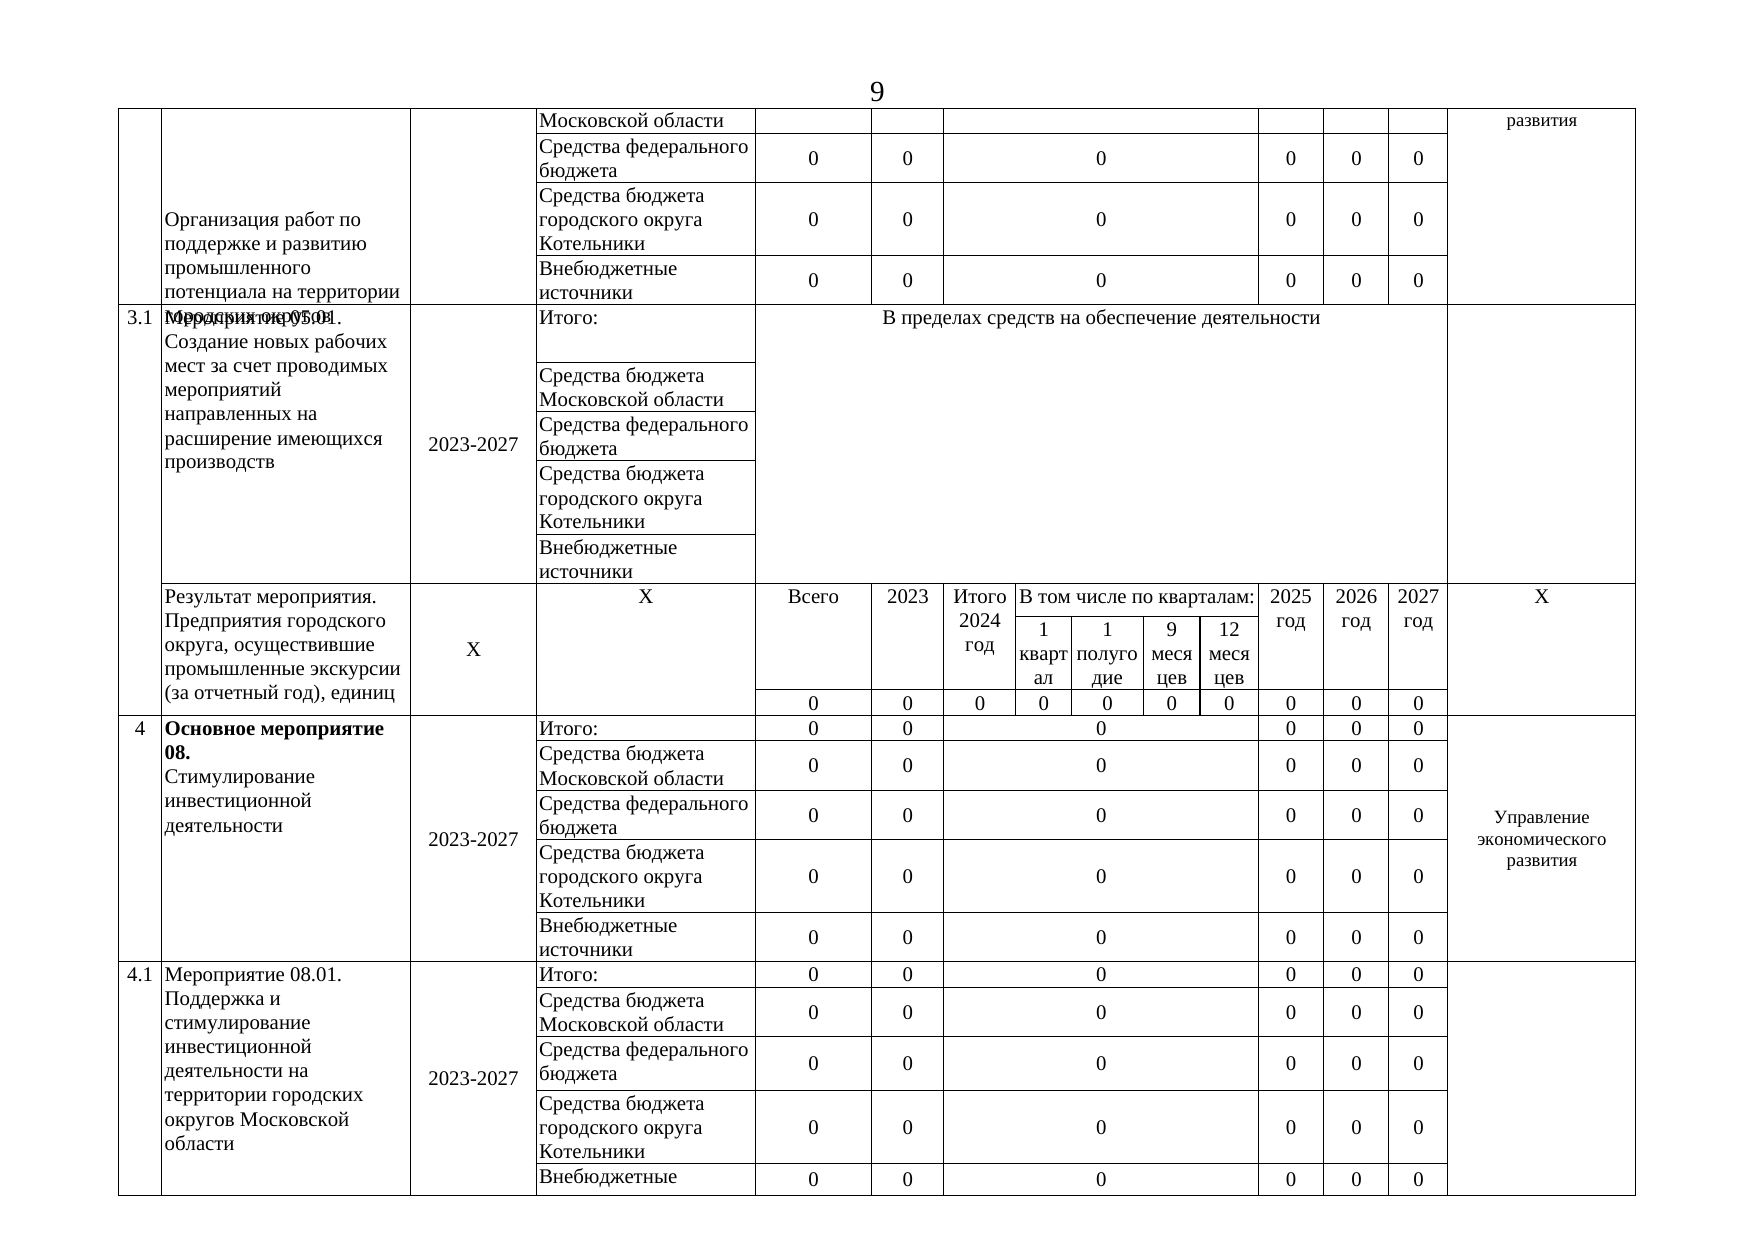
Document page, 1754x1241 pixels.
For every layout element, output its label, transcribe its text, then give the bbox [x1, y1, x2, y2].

table_cell 0 [872, 1037, 943, 1090]
table_cell 0 [944, 840, 1258, 912]
table_cell 0 [1389, 913, 1447, 961]
table_cell 0 [756, 109, 871, 132]
table_cell 4.1 [119, 962, 161, 1195]
table_cell [1448, 305, 1635, 583]
table_cell Средства бюджета Московской области [537, 988, 755, 1036]
table_cell Итого 2024 год [944, 584, 1015, 689]
table_cell 0 [944, 913, 1258, 961]
table_cell 0 [1259, 962, 1323, 987]
table_cell 0 [872, 134, 943, 182]
table_cell 0 [1324, 988, 1388, 1036]
table_cell 0 [1201, 690, 1258, 715]
table_cell 12 месяцев [1201, 617, 1258, 689]
table_cell 0 [872, 256, 943, 304]
table_cell 0 [756, 716, 871, 740]
table_cell 0 [1389, 183, 1447, 255]
table_cell 0 [1259, 741, 1323, 789]
table_cell Средства бюджета городского округа Котельники [537, 840, 755, 912]
table_cell 0 [756, 1037, 871, 1090]
table_cell 0 [1324, 962, 1388, 987]
table_cell 0 [1072, 690, 1143, 715]
table_cell Внебюджетные источники [537, 535, 755, 583]
table_cell Средства бюджета городского округа Котельники [537, 1091, 755, 1163]
table_cell Итого: [537, 962, 755, 987]
table_cell 0 [1389, 1091, 1447, 1163]
table_cell 0 [1016, 690, 1071, 715]
table_cell 0 [1259, 256, 1323, 304]
table_cell 0 [1324, 791, 1388, 839]
table_cell Результат мероприятия. Предприятия городского округа, осуществившие промышленные экскурсии (за отчетный год), единиц [162, 584, 410, 715]
table_cell Средства бюджета городского округа Котельники [537, 183, 755, 255]
table_cell 0 [1259, 1164, 1323, 1195]
table_cell Средства федерального бюджета [537, 1037, 755, 1090]
table_cell 0 [1389, 716, 1447, 740]
table_cell 0 [1324, 690, 1388, 715]
table_cell 0 [1389, 256, 1447, 304]
table_cell 0 [1259, 690, 1323, 715]
table_cell 0 [1324, 913, 1388, 961]
table_cell 0 [944, 256, 1258, 304]
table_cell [537, 109, 755, 132]
table_cell 0 [1324, 134, 1388, 182]
table_cell 0 [1324, 716, 1388, 740]
table_cell 0 [1389, 690, 1447, 715]
table_cell 0 [756, 791, 871, 839]
table_cell 0 [756, 1164, 871, 1195]
table_cell Х [537, 584, 755, 715]
table_cell 0 [1389, 109, 1447, 132]
table_cell 0 [1259, 716, 1323, 740]
table_cell 0 [756, 256, 871, 304]
table_cell 2027 год [1389, 584, 1447, 689]
table_cell 0 [944, 741, 1258, 789]
table_cell Х [411, 584, 536, 715]
table_cell 0 [1324, 256, 1388, 304]
table_cell 0 [872, 716, 943, 740]
table_cell 0 [756, 962, 871, 987]
table_cell 0 [1259, 109, 1323, 132]
table_cell 9 месяцев [1144, 617, 1199, 689]
table_cell 0 [944, 1091, 1258, 1163]
table_cell Мероприятие 05.01. Создание новых рабочих мест за счет проводимых мероприятий направленных на расширение имеющихся производств [162, 305, 410, 583]
table_cell 0 [872, 741, 943, 789]
table_cell 0 [1389, 741, 1447, 789]
table_cell 0 [1389, 1164, 1447, 1195]
table_cell 0 [944, 109, 1258, 132]
table_cell 0 [1389, 840, 1447, 912]
table_cell [1448, 962, 1635, 1195]
table_cell 2023-2027 [411, 962, 536, 1195]
table_cell Средства бюджета Московской области [537, 741, 755, 789]
table_cell 0 [944, 962, 1258, 987]
table_cell 2025 год [1259, 584, 1323, 689]
table_cell 0 [1259, 1037, 1323, 1090]
table_cell 0 [1389, 988, 1447, 1036]
table_cell 0 [756, 134, 871, 182]
table_cell Итого: [537, 305, 755, 362]
table_cell 0 [944, 183, 1258, 255]
table_cell Средства бюджета Московской области [537, 363, 755, 411]
table_cell 0 [1324, 183, 1388, 255]
table_cell 0 [1389, 791, 1447, 839]
table_cell 0 [944, 1164, 1258, 1195]
table_cell 0 [944, 690, 1015, 715]
table_cell 0 [872, 109, 943, 132]
table_cell 0 [1259, 791, 1323, 839]
table_cell 2023-2027 [411, 305, 536, 583]
table_cell Средства федерального бюджета [537, 791, 755, 839]
table_cell 0 [872, 962, 943, 987]
table_cell Основное мероприятие 08. Стимулирование инвестиционной деятельности [162, 716, 410, 961]
table_cell 0 [1259, 913, 1323, 961]
table_cell 0 [944, 791, 1258, 839]
table_cell В том числе по кварталам: [1016, 584, 1258, 616]
table_cell 0 [1389, 962, 1447, 987]
table_cell 0 [1324, 1037, 1388, 1090]
table_cell Средства федерального бюджета [537, 412, 755, 460]
table_cell 2026 год [1324, 584, 1388, 689]
table_cell 0 [944, 134, 1258, 182]
table_cell 0 [944, 1037, 1258, 1090]
table_cell Мероприятие 08.01. Поддержка и стимулирование инвестиционной деятельности на территории городских округов Московской области [162, 962, 410, 1195]
table_cell 0 [1259, 1091, 1323, 1163]
table_cell 0 [872, 840, 943, 912]
table_cell 0 [756, 1091, 871, 1163]
table_cell 0 [1324, 1091, 1388, 1163]
table_cell 0 [1389, 134, 1447, 182]
table_cell 3.1 [119, 305, 161, 715]
table_cell 0 [1389, 1037, 1447, 1090]
table_cell 0 [1259, 988, 1323, 1036]
table_cell 1 квартал [1016, 617, 1071, 689]
table_cell Х [1448, 584, 1635, 715]
table_cell Средства бюджета городского округа Котельники [537, 461, 755, 533]
table_cell 0 [1259, 840, 1323, 912]
table_cell 1 полугодие [1072, 617, 1143, 689]
table_cell 4 [119, 716, 161, 961]
table_cell 0 [756, 690, 871, 715]
table_cell 0 [1324, 109, 1388, 132]
table_cell 0 [756, 913, 871, 961]
table_cell 2023-2027 [411, 716, 536, 961]
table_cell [537, 1164, 755, 1195]
table_cell 0 [1324, 840, 1388, 912]
table_cell 0 [1324, 741, 1388, 789]
table_cell 0 [872, 988, 943, 1036]
table_cell Внебюджетные источники [537, 913, 755, 961]
table_cell В пределах средств на обеспечение деятельности [756, 305, 1447, 583]
table_cell 0 [756, 183, 871, 255]
table_cell Итого: [537, 716, 755, 740]
table_cell 0 [756, 988, 871, 1036]
table_cell 0 [872, 791, 943, 839]
table_cell 0 [1324, 1164, 1388, 1195]
table_cell 0 [872, 690, 943, 715]
table_cell 0 [756, 741, 871, 789]
table_cell 0 [872, 913, 943, 961]
table_cell 2023 [872, 584, 943, 689]
table_cell Внебюджетные источники [537, 256, 755, 304]
table_cell 0 [944, 988, 1258, 1036]
table_cell Управление экономического развития [1448, 716, 1635, 961]
table_cell Средства федерального бюджета [537, 134, 755, 182]
table_cell 0 [1144, 690, 1199, 715]
table_cell Всего [756, 584, 871, 689]
table_cell 0 [756, 840, 871, 912]
table_cell 0 [872, 1164, 943, 1195]
table_cell 0 [1259, 134, 1323, 182]
table_cell 0 [944, 716, 1258, 740]
table_cell 0 [1259, 183, 1323, 255]
table_cell 0 [872, 1091, 943, 1163]
table_cell 0 [872, 183, 943, 255]
